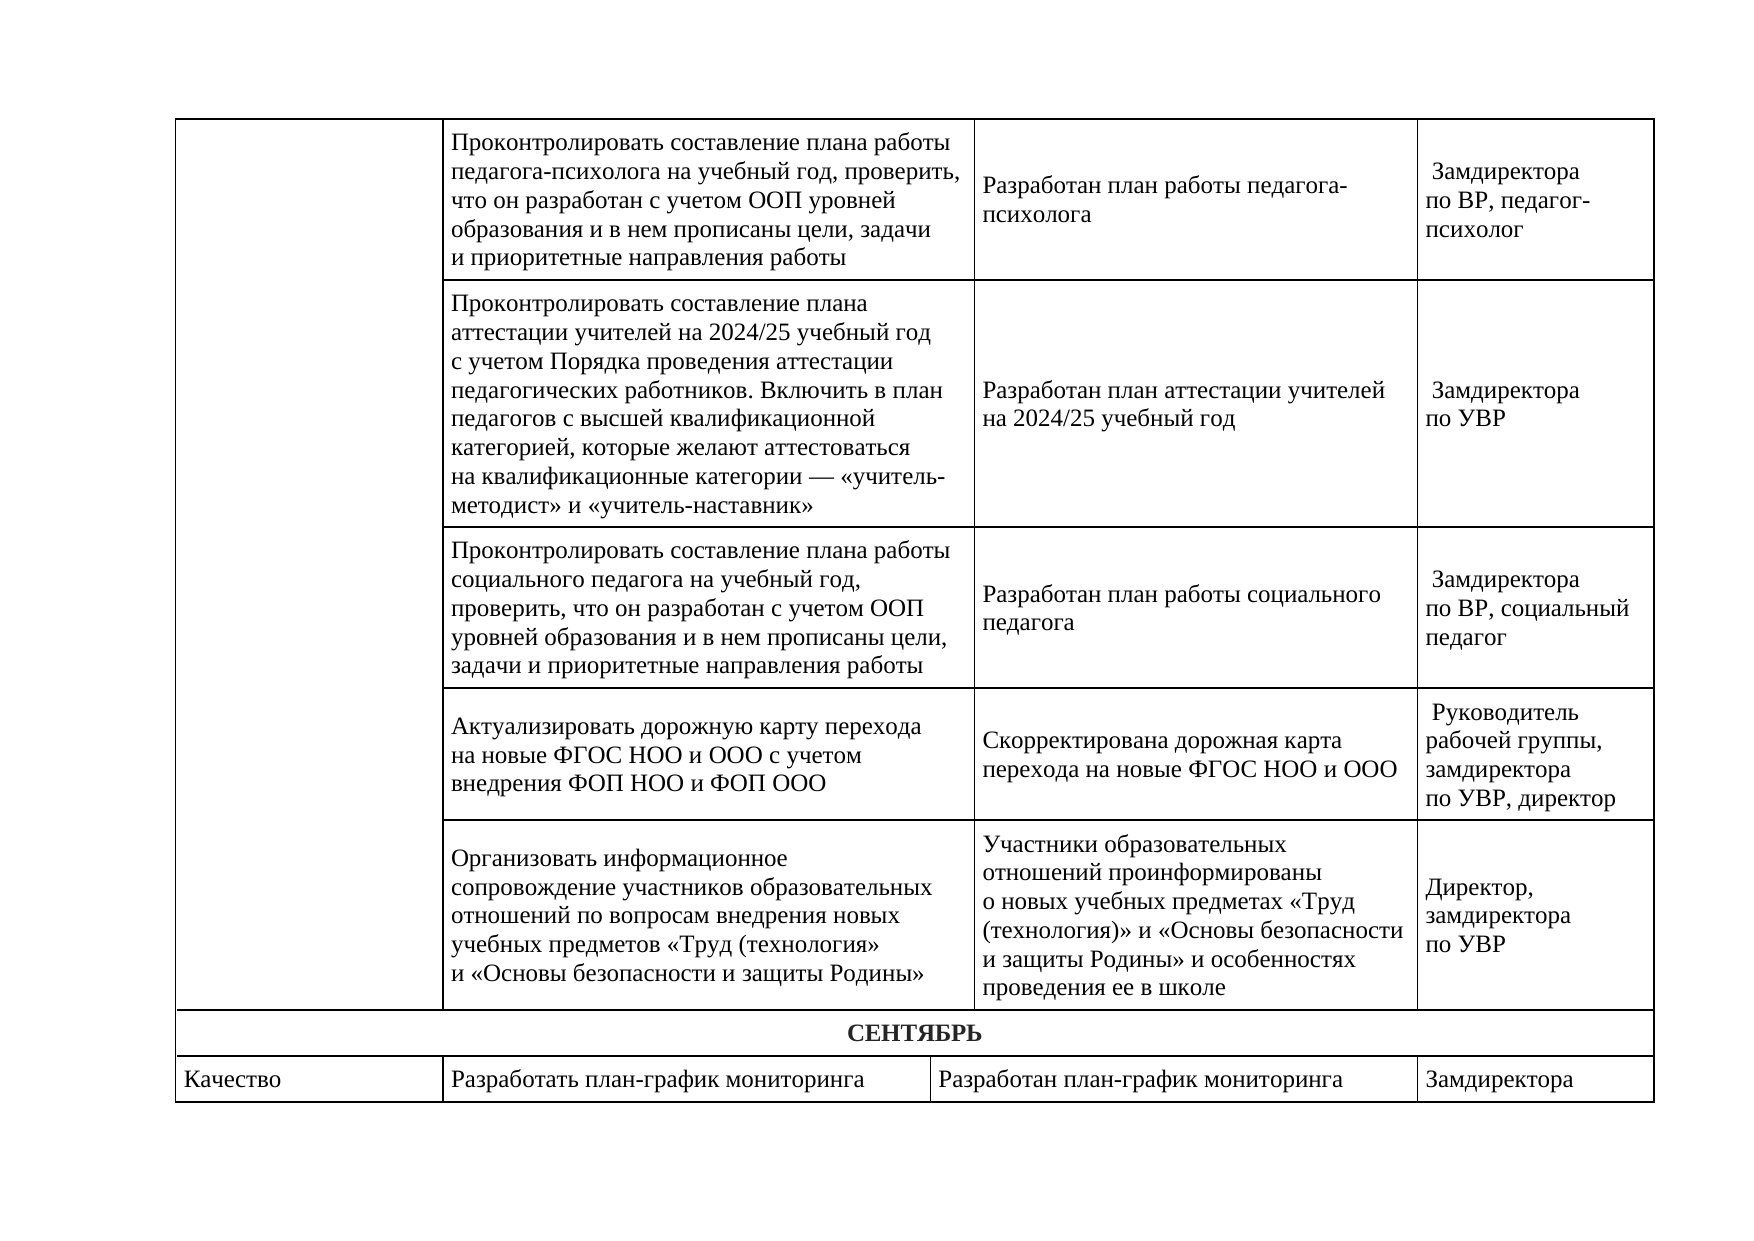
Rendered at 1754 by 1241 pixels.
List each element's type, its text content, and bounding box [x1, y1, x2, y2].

table_cell Проконтролировать составление плана работы социального педагога на учебный год, проверить, что он разработан с учетом ООП уровней образования и в нем прописаны цели, задачи и приоритетные направления работы [444, 528, 974, 687]
table_cell Руководитель рабочей группы, замдиректора по УВР, директор [1418, 689, 1653, 819]
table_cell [444, 1057, 930, 1101]
table_cell Замдиректора по ВР, педагог-психолог [1418, 120, 1653, 279]
table_cell Проконтролировать составление плана аттестации учителей на 2024/25 учебный год с учетом Порядка проведения аттестации педагогических работников. Включить в план педагогов с высшей квалификационной категорией, которые желают аттестоваться на квалификационные категории — «учитель-методист» и «учитель-наставник» [444, 281, 974, 526]
table_cell Актуализировать дорожную карту перехода на новые ФГОС НОО и ООО с учетом внедрения ФОП НОО и ФОП ООО [444, 689, 974, 819]
table_cell Разработан план аттестации учителей на 2024/25 учебный год [975, 281, 1417, 526]
table_cell Замдиректора по УВР [1418, 1057, 1653, 1101]
table_cell Разработан план работы социального педагога [975, 528, 1417, 687]
table_cell Замдиректора по УВР [1418, 281, 1653, 526]
table_cell Организовать информационное сопровождение участников образовательных отношений по вопросам внедрения новых учебных предметов «Труд (технология» и «Основы безопасности и защиты Родины» [444, 821, 974, 1009]
table_cell СЕНТЯБРЬ [176, 1010, 1653, 1055]
table_cell Проконтролировать составление плана работы педагога-психолога на учебный год, проверить, что он разработан с учетом ООП уровней образования и в нем прописаны цели, задачи и приоритетные направления работы [444, 120, 974, 279]
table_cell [176, 1056, 442, 1101]
table_cell Участники образовательных отношений проинформированы о новых учебных предметах «Труд (технология)» и «Основы безопасности и защиты Родины» и особенностях проведения ее в школе [975, 821, 1417, 1009]
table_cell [931, 1057, 1417, 1101]
table_cell Замдиректора по ВР, социальный педагог [1418, 528, 1653, 687]
table_cell Разработан план работы педагога-психолога [975, 120, 1417, 279]
table_cell Скорректирована дорожная карта перехода на новые ФГОС НОО и ООО [975, 689, 1417, 819]
table_cell Директор, замдиректора по УВР [1418, 821, 1653, 1009]
